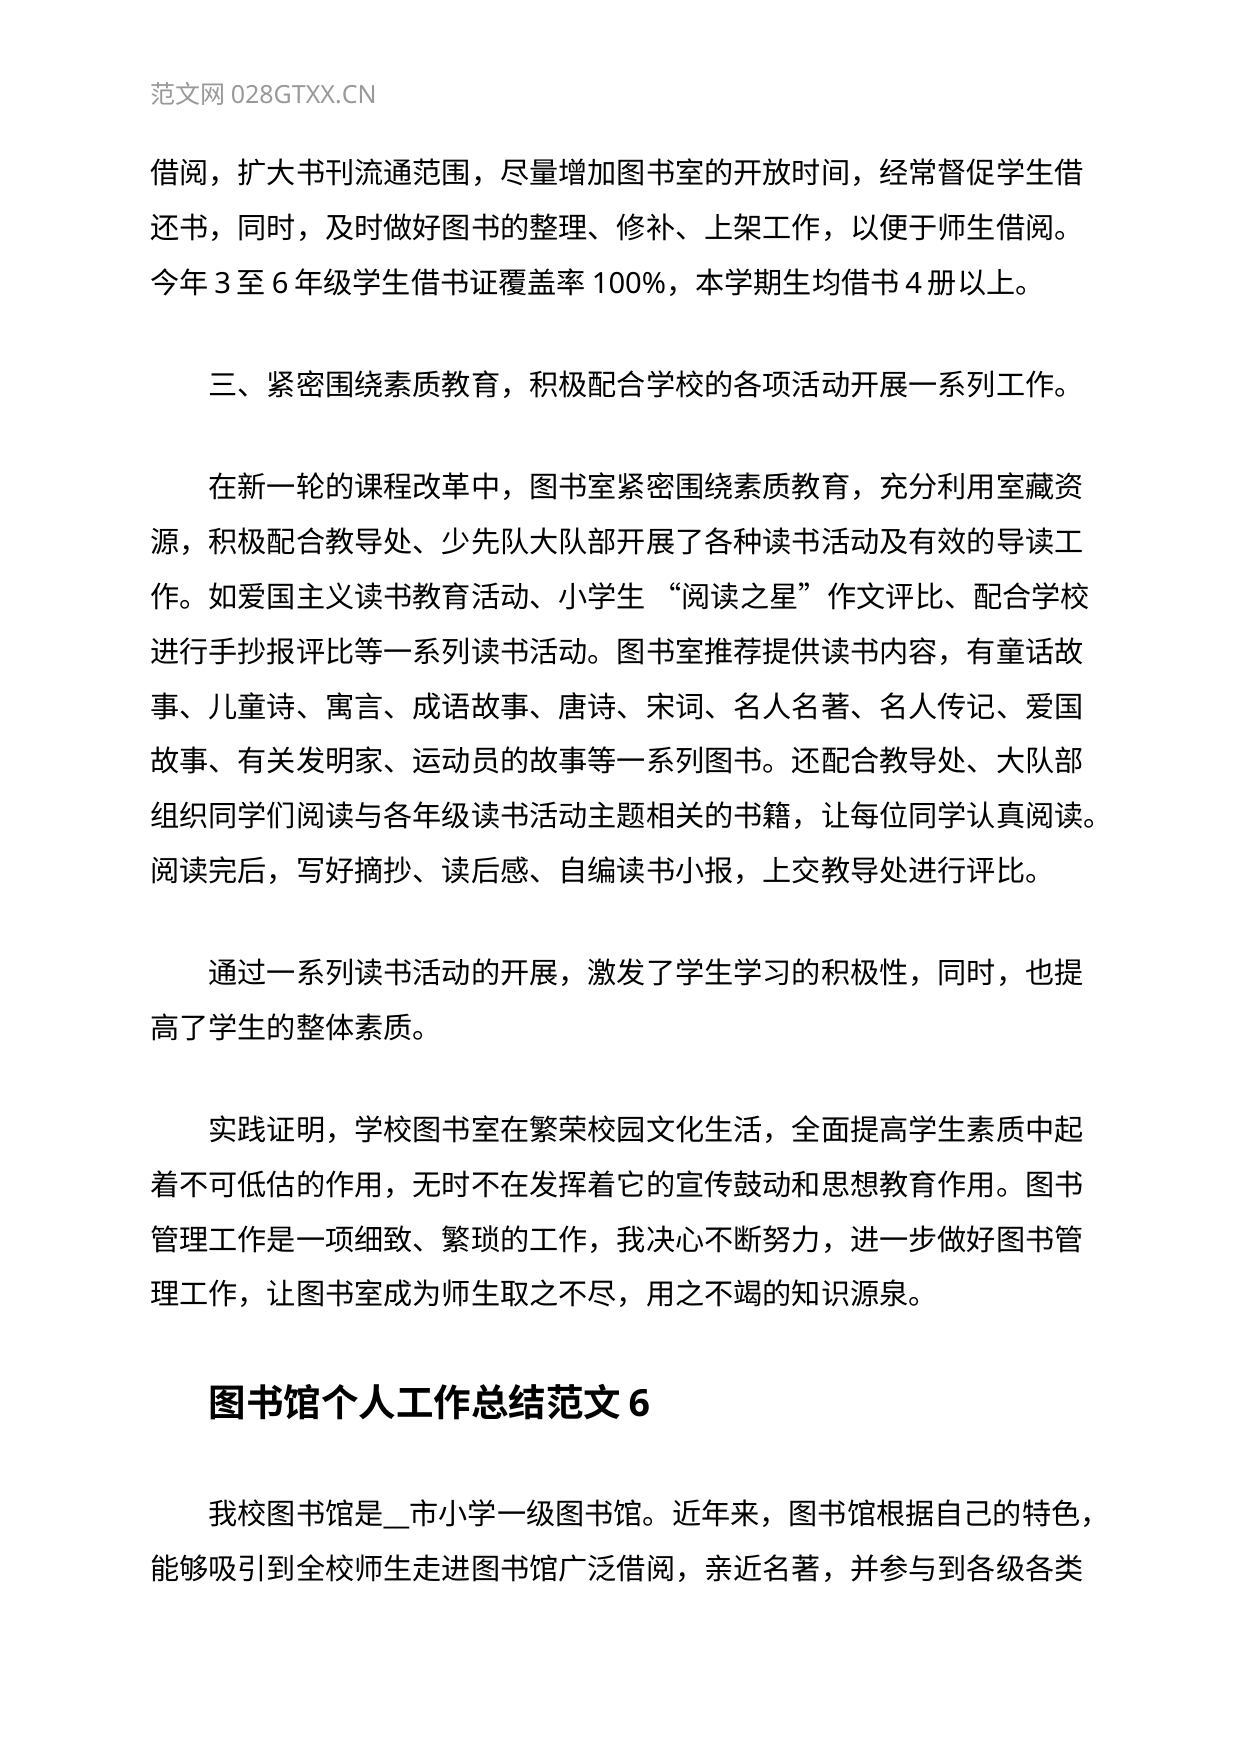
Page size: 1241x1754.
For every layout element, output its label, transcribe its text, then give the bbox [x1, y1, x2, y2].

text 图书馆个人工作总结范文6 [150, 1373, 1090, 1427]
text 实践证明，学校图书室在繁荣校园文化生活，全面提高学生素质中起着不可低估的作用，无时不在发挥着它的宣传鼓动和思想教育作用。图书管理工作是一项细致、繁琐的工作，我决心不断努力，进一步做好图书管理工作，让图书室成为师生取之不尽，用之不竭的知识源泉。 [150, 1106, 1090, 1313]
text 通过一系列读书活动的开展，激发了学生学习的积极性，同时，也提高了学生的整体素质。 [150, 949, 1090, 1047]
text 三、紧密围绕素质教育，积极配合学校的各项活动开展一系列工作。 [150, 362, 1090, 404]
text 在新一轮的课程改革中，图书室紧密围绕素质教育，充分利用室藏资源，积极配合教导处、少先队大队部开展了各种读书活动及有效的导读工作。如爱国主义读书教育活动、小学生 “阅读之星”作文评比、配合学校进行手抄报评比等一系列读书活动。图书室推荐提供读书内容，有童话故事、儿童诗、寓言、成语故事、唐诗、宋词、名人名著、名人传记、爱国故事、有关发明家、运动员的故事等一系列图书。还配合教导处、大队部组织同学们阅读与各年级读书活动主题相关的书籍，让每位同学认真阅读。阅读完后，写好摘抄、读后感、自编读书小报，上交教导处进行评比。 [150, 463, 1090, 890]
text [150, 150, 1090, 302]
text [150, 1490, 1090, 1588]
